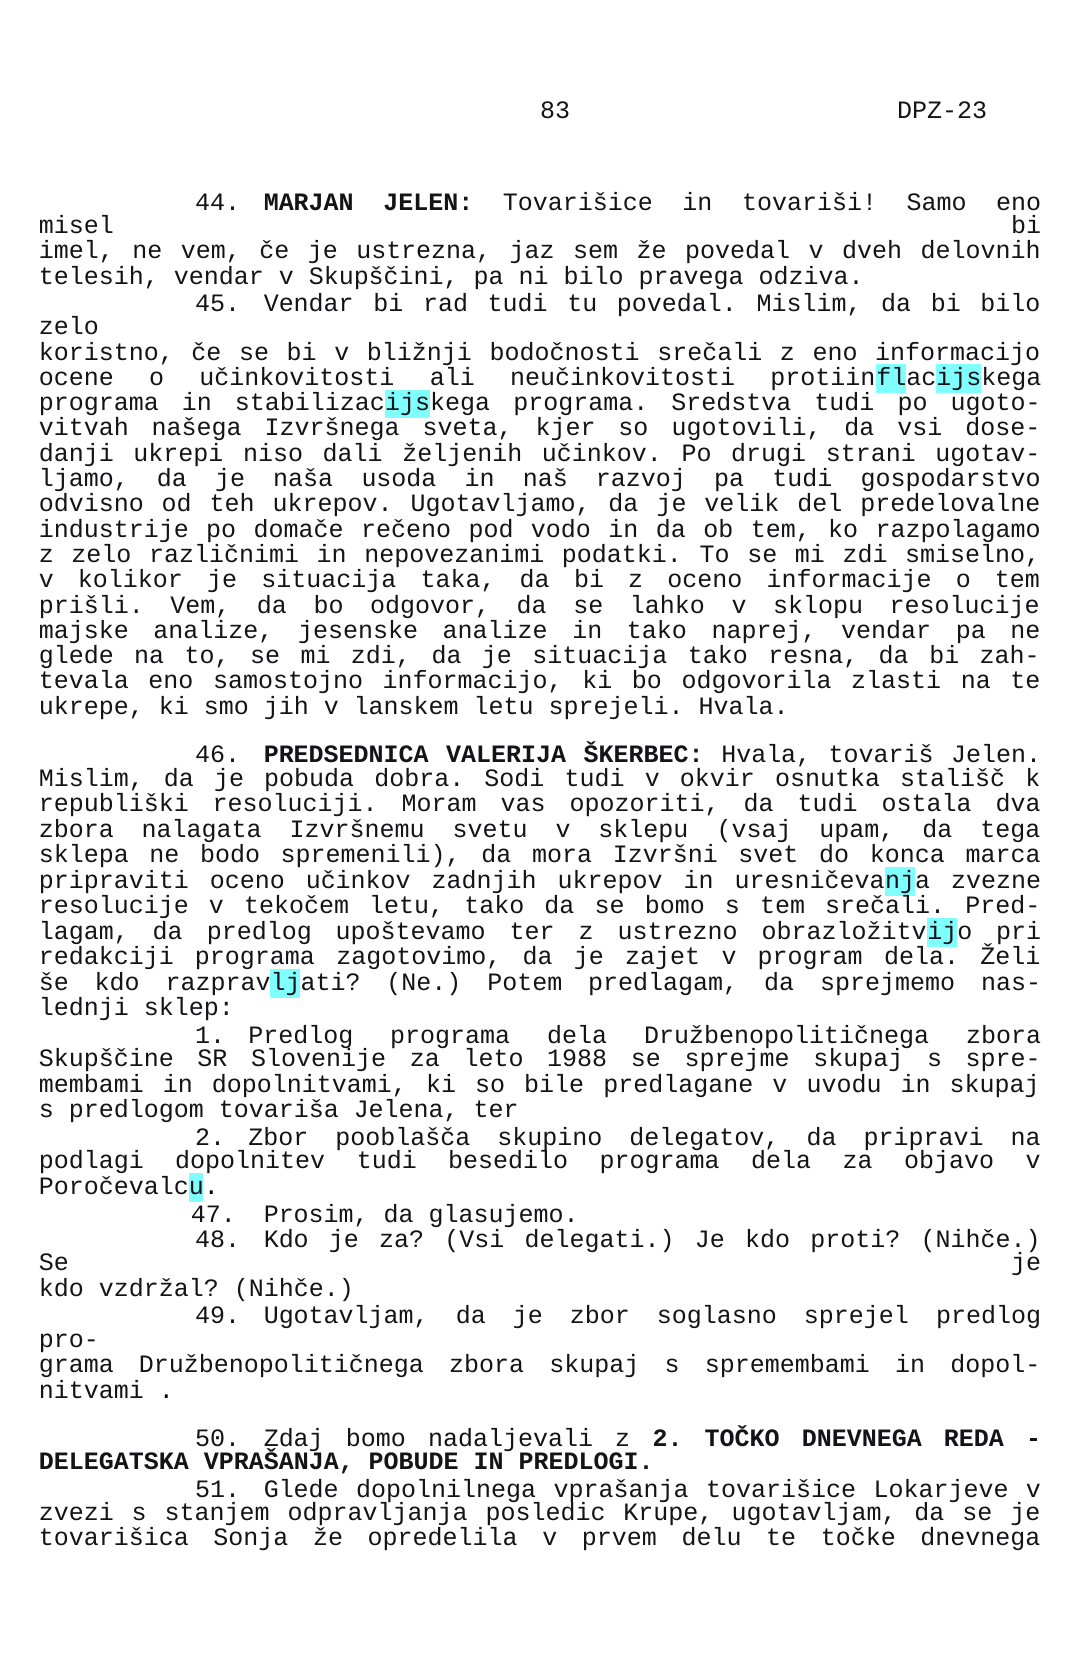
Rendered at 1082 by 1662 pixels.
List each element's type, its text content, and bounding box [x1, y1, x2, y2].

text PREDSEDNICA VALERIJA ŠKERBEC: Hvala, tovariš Jelen. Mislim, da je pobuda dobra. Sodi tudi v okvir osnutka stališč k republiški resoluciji. Moram vas opozoriti, da tudi ostala dva zbora nalagata Izvršnemu svetu v sklepu (vsaj upam, da tega sklepa ne bodo spremenili), da mora Izvršni svet do konca marca pripraviti oceno učinkov zadnjih ukrepov in uresničevanja zvezne resolucije v tekočem letu, tako da se bomo s tem srečali. Pred- lagam, da predlog upoštevamo ter z ustrezno obrazložitvijo pri redakciji programa zagotovimo, da je zajet v program dela. Želi še kdo razpravljati? (Ne.) Potem predlagam, da sprejmemo nas- lednji sklep: [38, 743, 1041, 1023]
text MARJAN JELEN: Tovarišice in tovariši! Samo eno misel bi imel, ne vem, če je ustrezna, jaz sem že povedal v dveh delovnih telesih, vendar v Skupščini, pa ni bilo pravega odziva. [38, 190, 1041, 292]
list Zbor pooblašča skupino delegatov, da pripravi na podlagi dopolnitev tudi besedilo programa dela za objavo v Poročevalcu. [38, 1125, 1041, 1202]
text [38, 1477, 1041, 1553]
text Prosim, da glasujemo. [191, 1202, 1041, 1227]
text Ugotavljam, da je zbor soglasno sprejel predlog pro- grama Družbenopolitičnega zbora skupaj s spremembami in dopol- nitvami . [38, 1303, 1041, 1406]
text Zdaj bomo nadaljevali z 2. TOČKO DNEVNEGA REDA - DELEGATSKA VPRAŠANJA, POBUDE IN PREDLOGI. [38, 1426, 1041, 1477]
text Vendar bi rad tudi tu povedal. Mislim, da bi bilo zelo koristno, če se bi v bližnji bodočnosti srečali z eno informacijo ocene o učinkovitosti ali neučinkovitosti protiinflacijskega programa in stabilizacijskega programa. Sredstva tudi po ugoto- vitvah našega Izvršnega sveta, kjer so ugotovili, da vsi dose- danji ukrepi niso dali željenih učinkov. Po drugi strani ugotav- ljamo, da je naša usoda in naš razvoj pa tudi gospodarstvo odvisno od teh ukrepov. Ugotavljamo, da je velik del predelovalne industrije po domače rečeno pod vodo in da ob tem, ko razpolagamo z zelo različnimi in nepovezanimi podatki. To se mi zdi smiselno, v kolikor je situacija taka, da bi z oceno informacije o tem prišli. Vem, da bo odgovor, da se lahko v sklopu resolucije majske analize, jesenske analize in tako naprej, vendar pa ne glede na to, se mi zdi, da je situacija tako resna, da bi zah- tevala eno samostojno informacijo, ki bo odgovorila zlasti na te ukrepe, ki smo jih v lanskem letu sprejeli. Hvala. [38, 292, 1041, 722]
text Kdo je za? (Vsi delegati.) Je kdo proti? (Nihče.) Se je kdo vzdržal? (Nihče.) [38, 1227, 1041, 1303]
list Predlog programa dela Družbenopolitičnega zbora Skupščine SR Slovenije za leto 1988 se sprejme skupaj s spre- membami in dopolnitvami, ki so bile predlagane v uvodu in skupaj s predlogom tovariša Jelena, ter [38, 1023, 1041, 1125]
